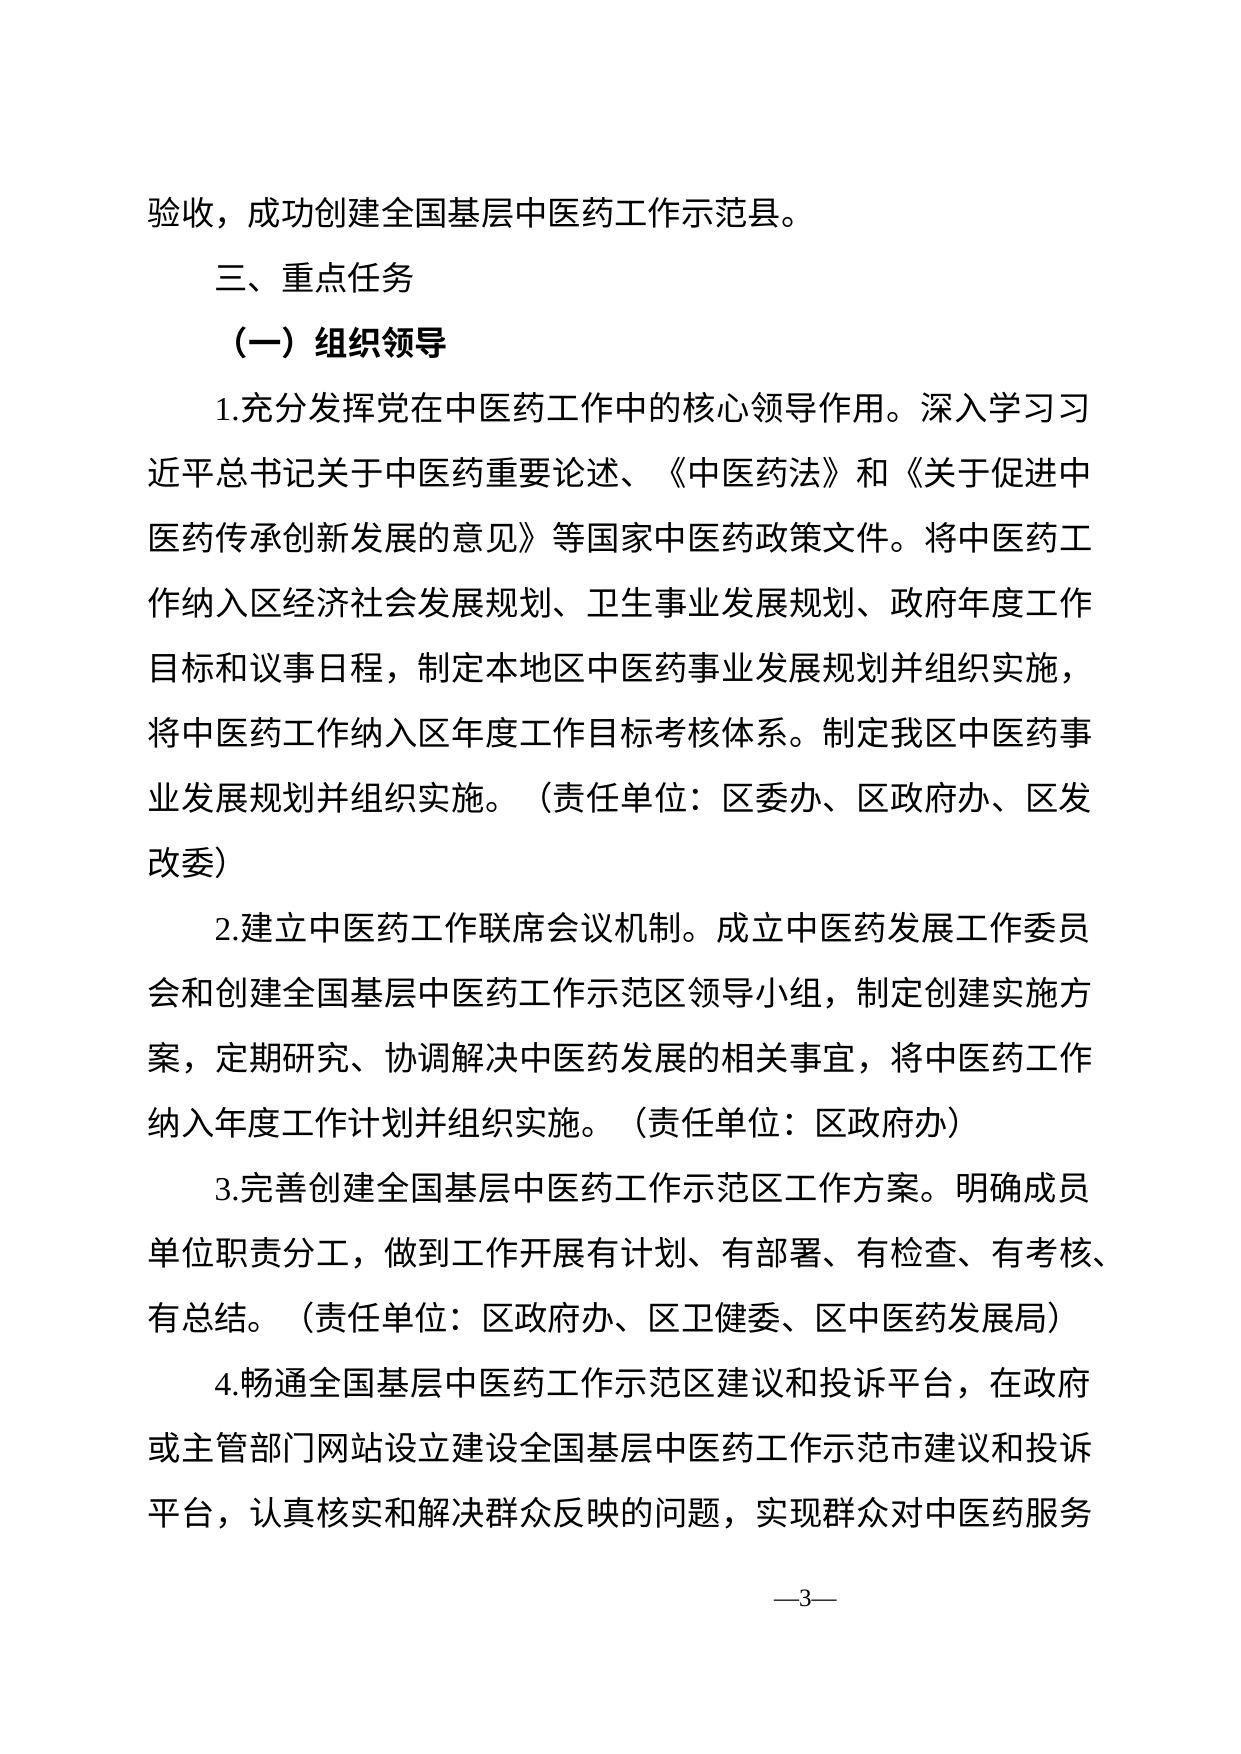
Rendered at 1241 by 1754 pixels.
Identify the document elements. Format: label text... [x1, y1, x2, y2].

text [148, 178, 1093, 243]
text 三、重点任务 [148, 243, 1093, 308]
text 2.建立中医药工作联席会议机制。成立中医药发展工作委员会和创建全国基层中医药工作示范区领导小组，制定创建实施方案，定期研究、协调解决中医药发展的相关事宜，将中医药工作纳入年度工作计划并组织实施。（责任单位：区政府办） [148, 893, 1093, 1153]
text （一）组织领导 [148, 308, 1093, 373]
text 3.完善创建全国基层中医药工作示范区工作方案。明确成员单位职责分工，做到工作开展有计划、有部署、有检查、有考核、有总结。（责任单位：区政府办、区卫健委、区中医药发展局） [148, 1153, 1093, 1348]
text 1.充分发挥党在中医药工作中的核心领导作用。深入学习习近平总书记关于中医药重要论述、《中医药法》和《关于促进中医药传承创新发展的意见》等国家中医药政策文件。将中医药工作纳入区经济社会发展规划、卫生事业发展规划、政府年度工作目标和议事日程，制定本地区中医药事业发展规划并组织实施，将中医药工作纳入区年度工作目标考核体系。制定我区中医药事业发展规划并组织实施。（责任单位：区委办、区政府办、区发改委） [148, 373, 1093, 893]
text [148, 1348, 1093, 1543]
